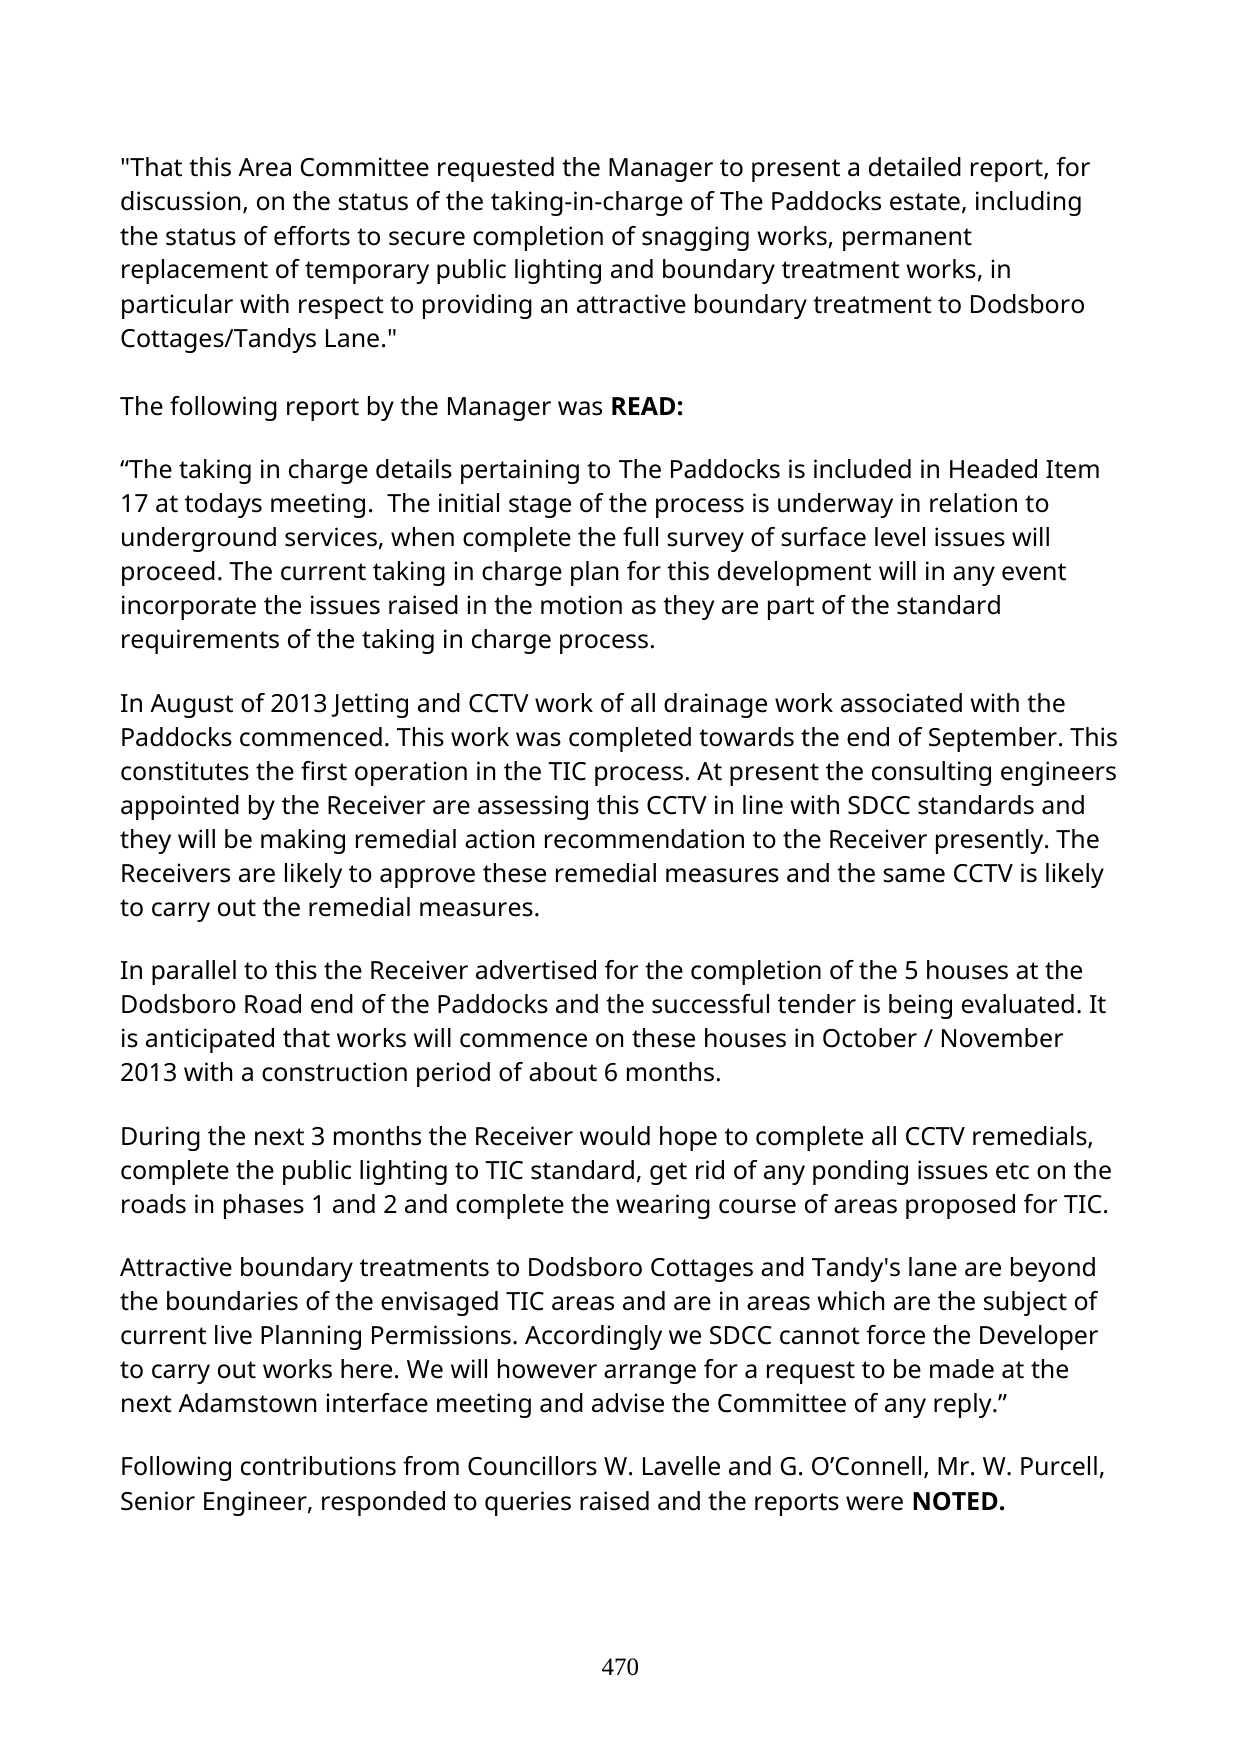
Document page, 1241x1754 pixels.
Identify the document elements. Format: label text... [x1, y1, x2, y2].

text In parallel to this the Receiver advertised for the completion of the 5 houses at the Dodsboro Road end of the Paddocks and the successful tender is being evaluated. It is anticipated that works will commence on these houses in October / November 2013 with a construction period of about 6 months. [120, 953, 1120, 1089]
text “The taking in charge details pertaining to The Paddocks is included in Headed Item 17 at todays meeting. The initial stage of the process is underway in relation to underground services, when complete the full survey of surface level issues will proceed. The current taking in charge plan for this development will in any event incorporate the issues raised in the motion as they are part of the standard requirements of the taking in charge process. [120, 452, 1120, 656]
text The following report by the Manager was READ: [120, 388, 1120, 422]
text Following contributions from Councillors W. Lavelle and G. O’Connell, Mr. W. Purcell, Senior Engineer, responded to queries raised and the reports were NOTED. [120, 1449, 1120, 1517]
text During the next 3 months the Receiver would hope to complete all CCTV remedials, complete the public lighting to TIC standard, get rid of any ponding issues etc on the roads in phases 1 and 2 and complete the wearing course of areas proposed for TIC. [120, 1118, 1120, 1220]
text "That this Area Committee requested the Manager to present a detailed report, for discussion, on the status of the taking-in-charge of The Paddocks estate, including the status of efforts to secure completion of snagging works, permanent replacement of temporary public lighting and boundary treatment works, in particular with respect to providing an attractive boundary treatment to Dodsboro Cottages/Tandys Lane." [120, 150, 1120, 354]
text Attractive boundary treatments to Dodsboro Cottages and Tandy's lane are beyond the boundaries of the envisaged TIC areas and are in areas which are the subject of current live Planning Permissions. Accordingly we SDCC cannot force the Developer to carry out works here. We will however arrange for a request to be made at the next Adamstown interface meeting and advise the Committee of any reply.” [120, 1249, 1120, 1420]
text In August of 2013 Jetting and CCTV work of all drainage work associated with the Paddocks commenced. This work was completed towards the end of September. This constitutes the first operation in the TIC process. At present the consulting engineers appointed by the Receiver are assessing this CCTV in line with SDCC standards and they will be making remedial action recommendation to the Receiver presently. The Receivers are likely to approve these remedial measures and the same CCTV is likely to carry out the remedial measures. [120, 685, 1120, 924]
